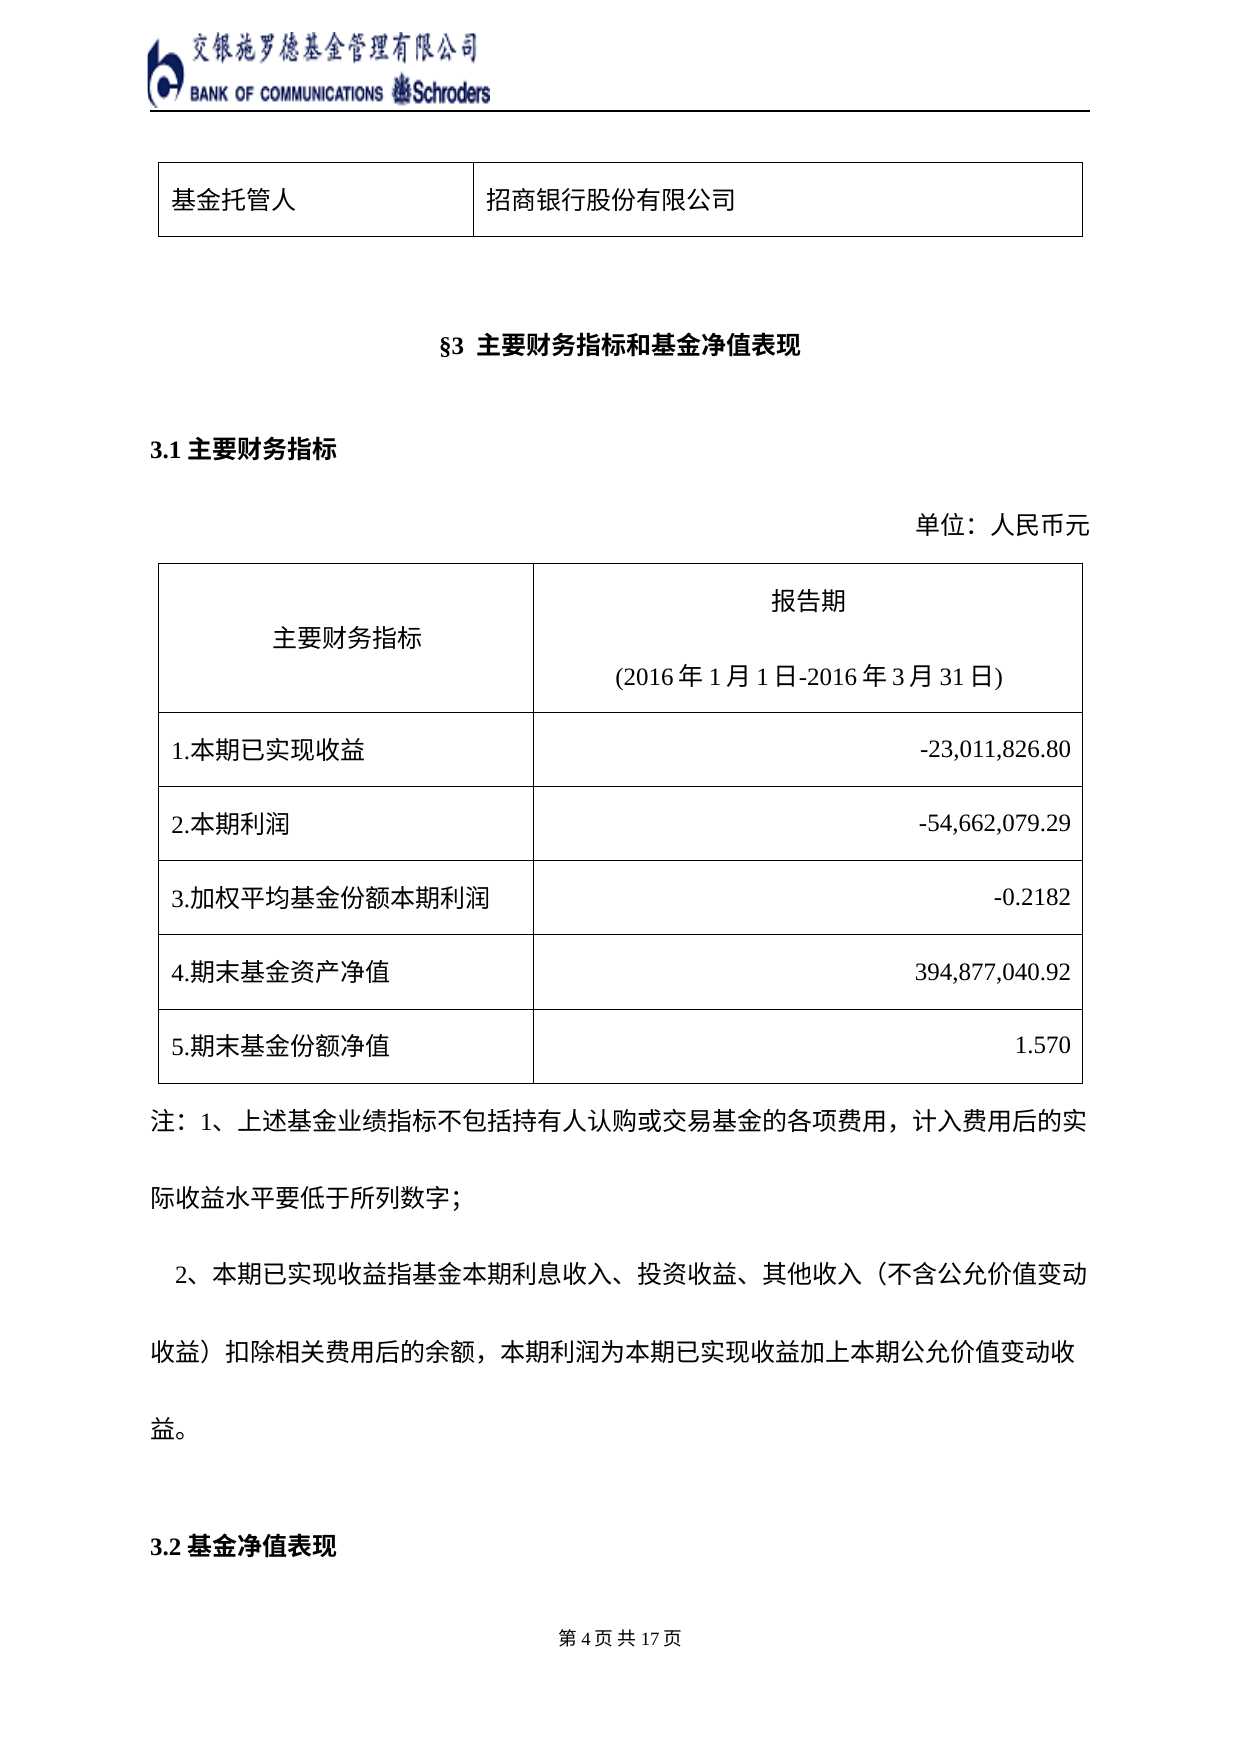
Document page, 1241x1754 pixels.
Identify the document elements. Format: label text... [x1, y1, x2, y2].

table_cell 2.本期利润 [159, 787, 533, 860]
table_cell -54,662,079.29 [534, 787, 1082, 860]
table_cell 招商银行股份有限公司 [474, 163, 1082, 236]
table_cell 4.期末基金资产净值 [159, 935, 533, 1008]
subtitle §3 主要财务指标和基金净值表现 [150, 311, 1090, 376]
table_header 报告期 (2016年1月1日-2016年3月31日) [534, 564, 1082, 712]
table_cell 394,877,040.92 [534, 935, 1082, 1008]
table_cell 1.570 [534, 1010, 1082, 1082]
text 3.2 基金净值表现 [150, 1512, 1090, 1577]
text 单位：人民币元 [152, 491, 1090, 556]
text 2、本期已实现收益指基金本期利息收入、投资收益、其他收入（不含公允价值变动收益）扣除相关费用后的余额，本期利润为本期已实现收益加上本期公允价值变动收益。 [150, 1240, 1090, 1461]
table_cell 基金托管人 [159, 163, 473, 236]
table_cell 1.本期已实现收益 [159, 713, 533, 786]
table_header 主要财务指标 [159, 564, 533, 712]
text 注：1、上述基金业绩指标不包括持有人认购或交易基金的各项费用，计入费用后的实际收益水平要低于所列数字； [150, 1087, 1090, 1229]
table_cell 5.期末基金份额净值 [159, 1010, 533, 1082]
picture [147, 32, 490, 108]
table_cell -0.2182 [534, 861, 1082, 934]
table_cell 3.加权平均基金份额本期利润 [159, 861, 533, 934]
text 3.1 主要财务指标 [150, 416, 1090, 481]
table_cell -23,011,826.80 [534, 713, 1082, 786]
